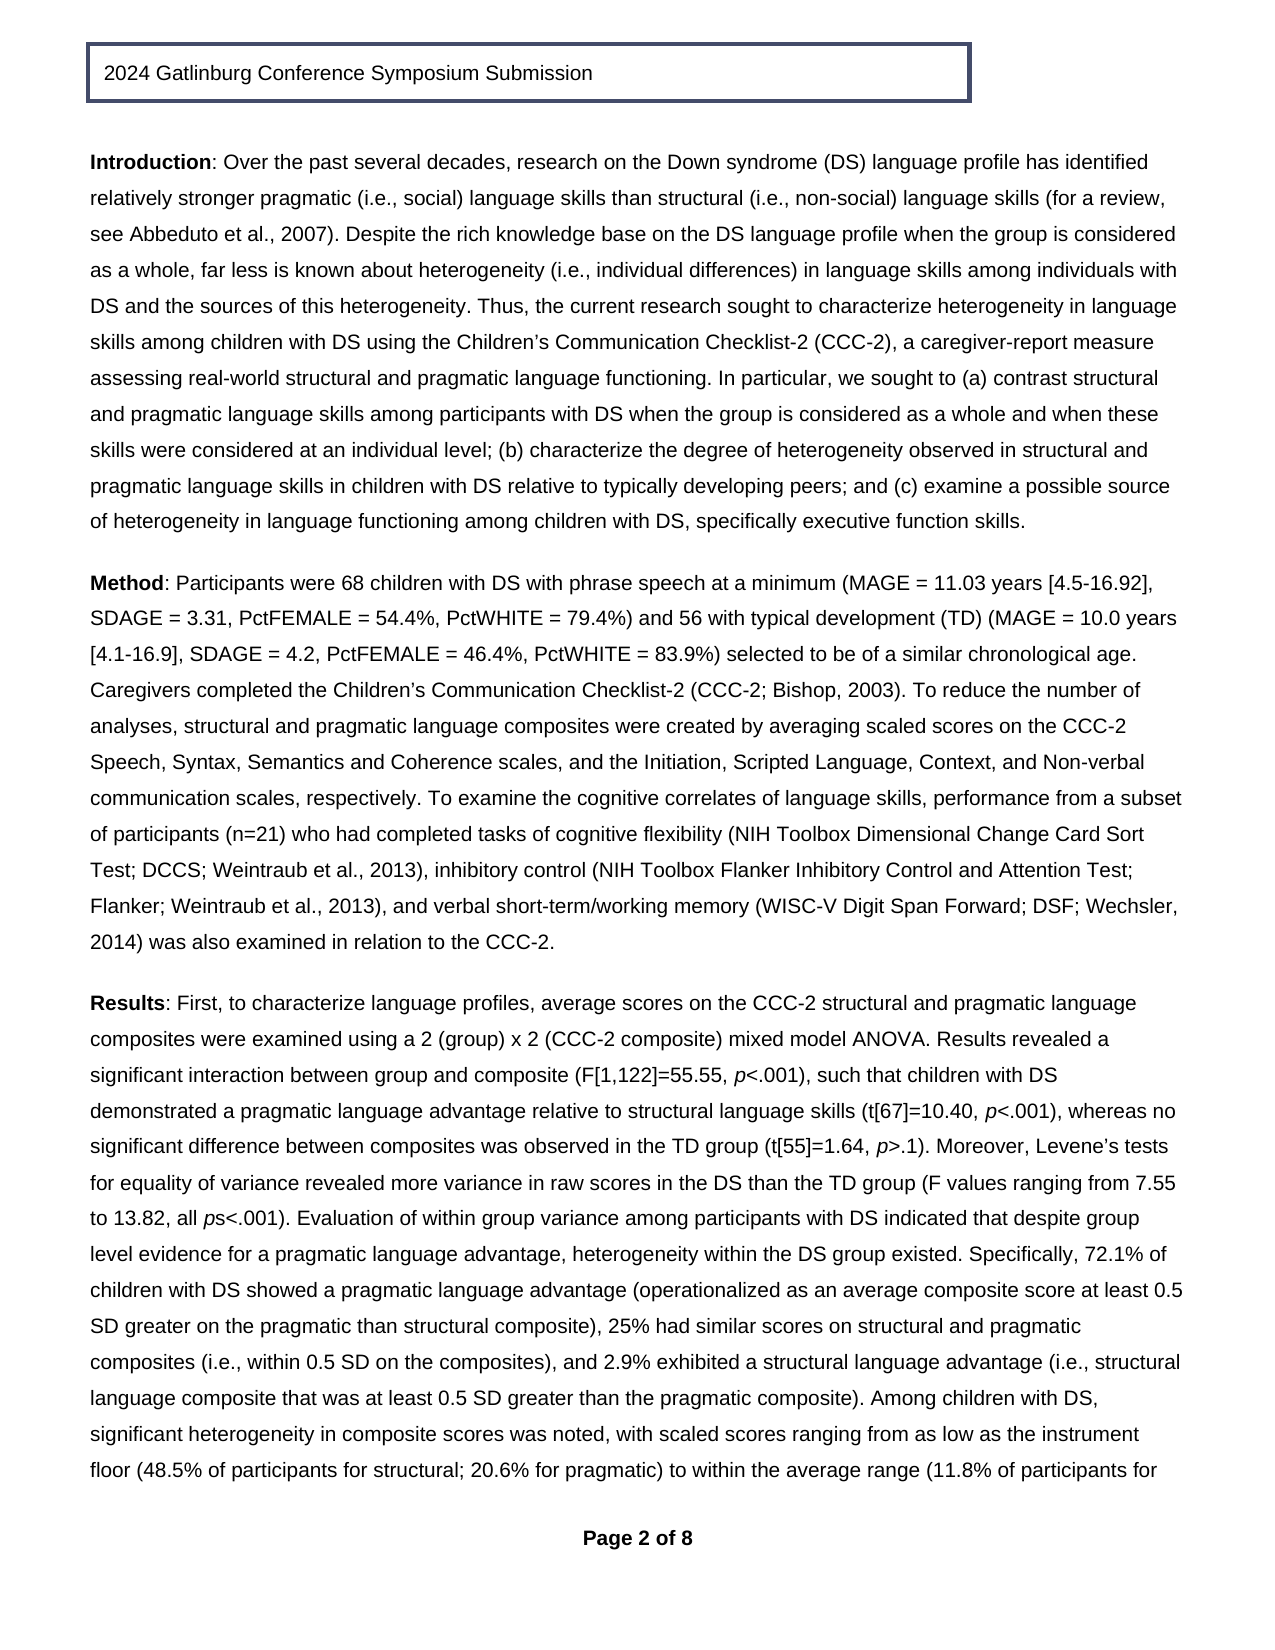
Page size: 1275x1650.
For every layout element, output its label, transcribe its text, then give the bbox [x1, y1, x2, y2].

text Introduction: Over the past several decades, research on the Down syndrome (DS) language profile has identified relatively stronger pragmatic (i.e., social) language skills than structural (i.e., non-social) language skills (for a review, see Abbeduto et al., 2007). Despite the rich knowledge base on the DS language profile when the group is considered as a whole, far less is known about heterogeneity (i.e., individual differences) in language skills among individuals with DS and the sources of this heterogeneity. Thus, the current research sought to characterize heterogeneity in language skills among children with DS using the Children’s Communication Checklist-2 (CCC-2), a caregiver-report measure assessing real-world structural and pragmatic language functioning. In particular, we sought to (a) contrast structural and pragmatic language skills among participants with DS when the group is considered as a whole and when these skills were considered at an individual level; (b) characterize the degree of heterogeneity observed in structural and pragmatic language skills in children with DS relative to typically developing peers; and (c) examine a possible source of heterogeneity in language functioning among children with DS, specifically executive function skills. [90, 150, 1185, 533]
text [90, 991, 1185, 1482]
text Method: Participants were 68 children with DS with phrase speech at a minimum (MAGE = 11.03 years [4.5-16.92], SDAGE = 3.31, PctFEMALE = 54.4%, PctWHITE = 79.4%) and 56 with typical development (TD) (MAGE = 10.0 years [4.1-16.9], SDAGE = 4.2, PctFEMALE = 46.4%, PctWHITE = 83.9%) selected to be of a similar chronological age. Caregivers completed the Children’s Communication Checklist-2 (CCC-2; Bishop, 2003). To reduce the number of analyses, structural and pragmatic language composites were created by averaging scaled scores on the CCC-2 Speech, Syntax, Semantics and Coherence scales, and the Initiation, Scripted Language, Context, and Non-verbal communication scales, respectively. To examine the cognitive correlates of language skills, performance from a subset of participants (n=21) who had completed tasks of cognitive flexibility (NIH Toolbox Dimensional Change Card Sort Test; DCCS; Weintraub et al., 2013), inhibitory control (NIH Toolbox Flanker Inhibitory Control and Attention Test; Flanker; Weintraub et al., 2013), and verbal short-term/working memory (WISC-V Digit Span Forward; DSF; Wechsler, 2014) was also examined in relation to the CCC-2. [90, 570, 1185, 954]
